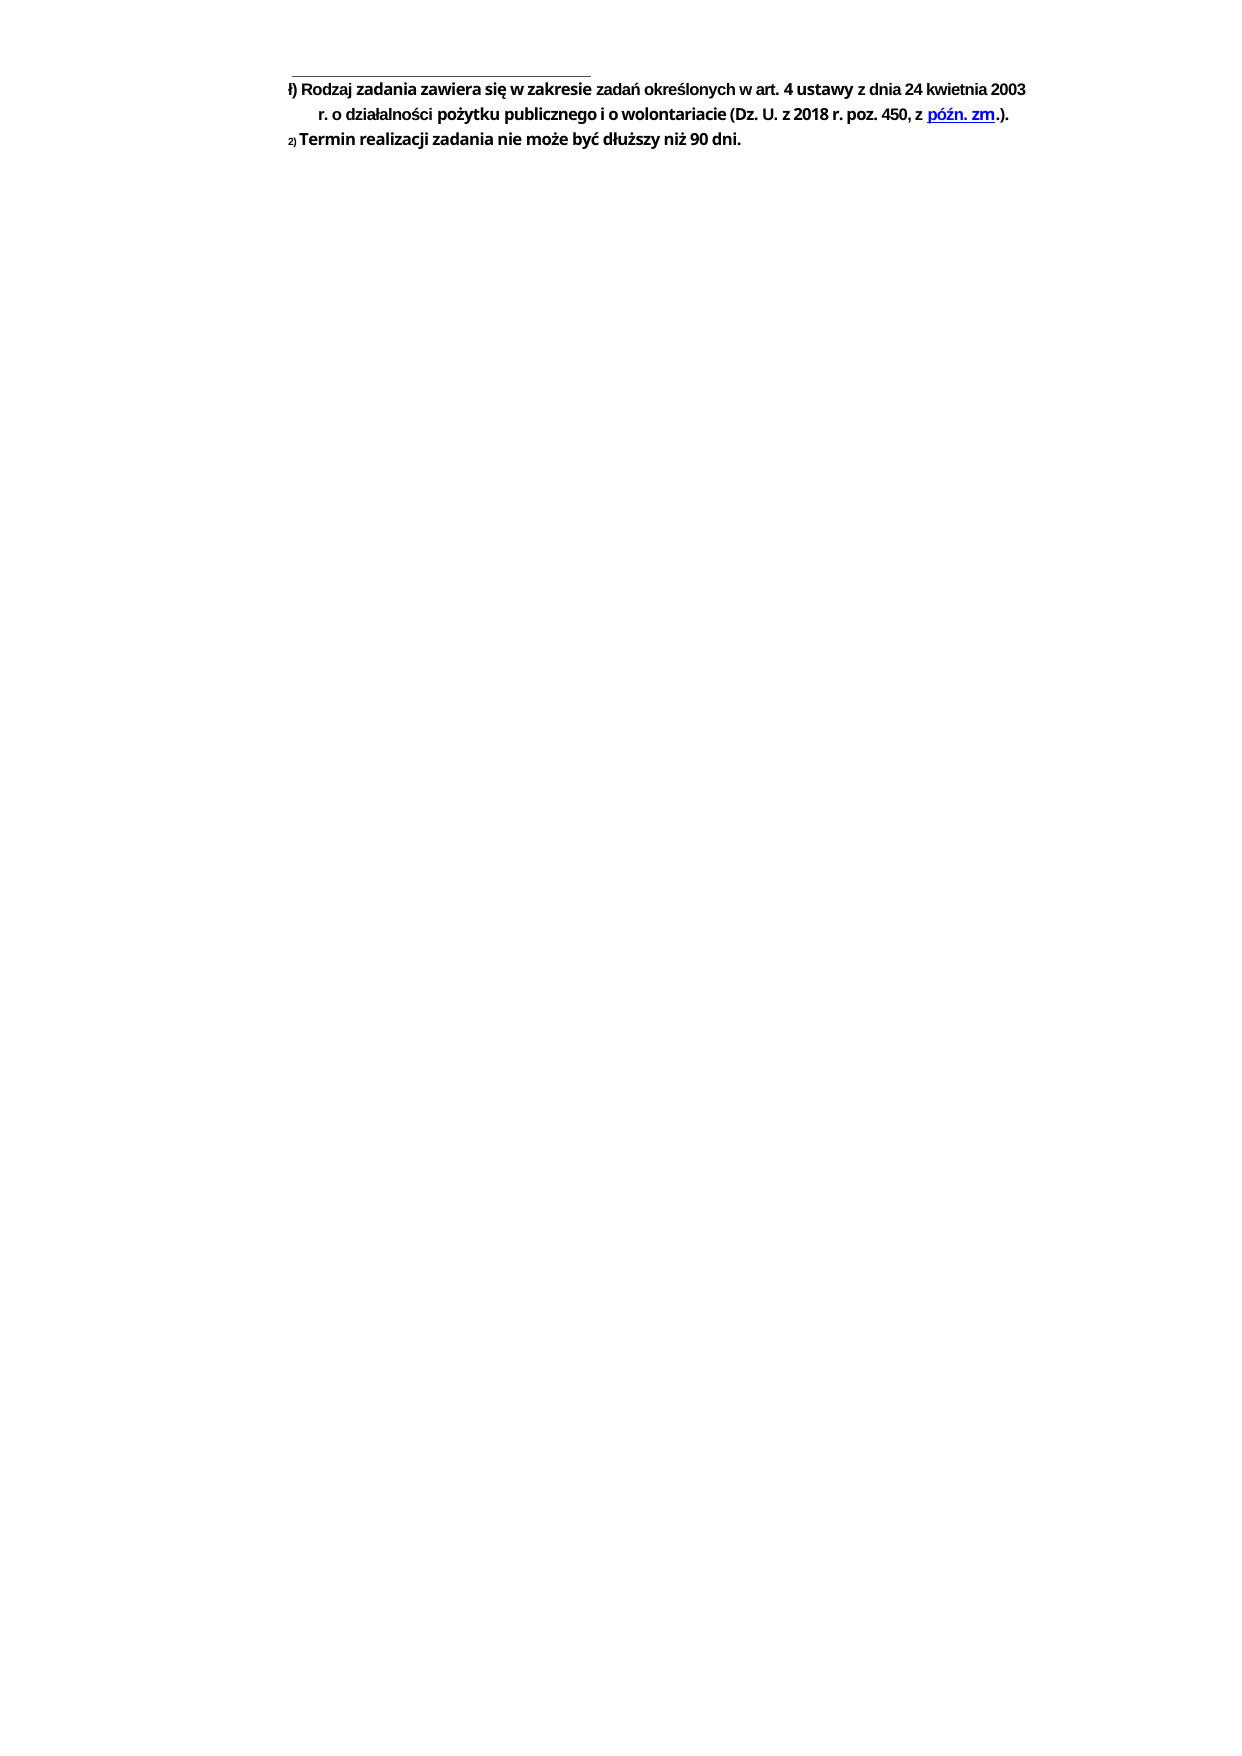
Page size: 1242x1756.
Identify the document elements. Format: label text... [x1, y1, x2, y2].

text ł) Rodzaj zadania zawiera się w zakresie zadań określonych w art. 4 ustawy z dnia 24 kwietnia 2003 r. o działalności pożytku publicznego i o wolontariacie (Dz. U. z 2018 r. poz. 450, z późn. zm.). [288, 78, 1029, 126]
text 2) Termin realizacji zadania nie może być dłuższy niż 90 dni. [288, 128, 1112, 151]
